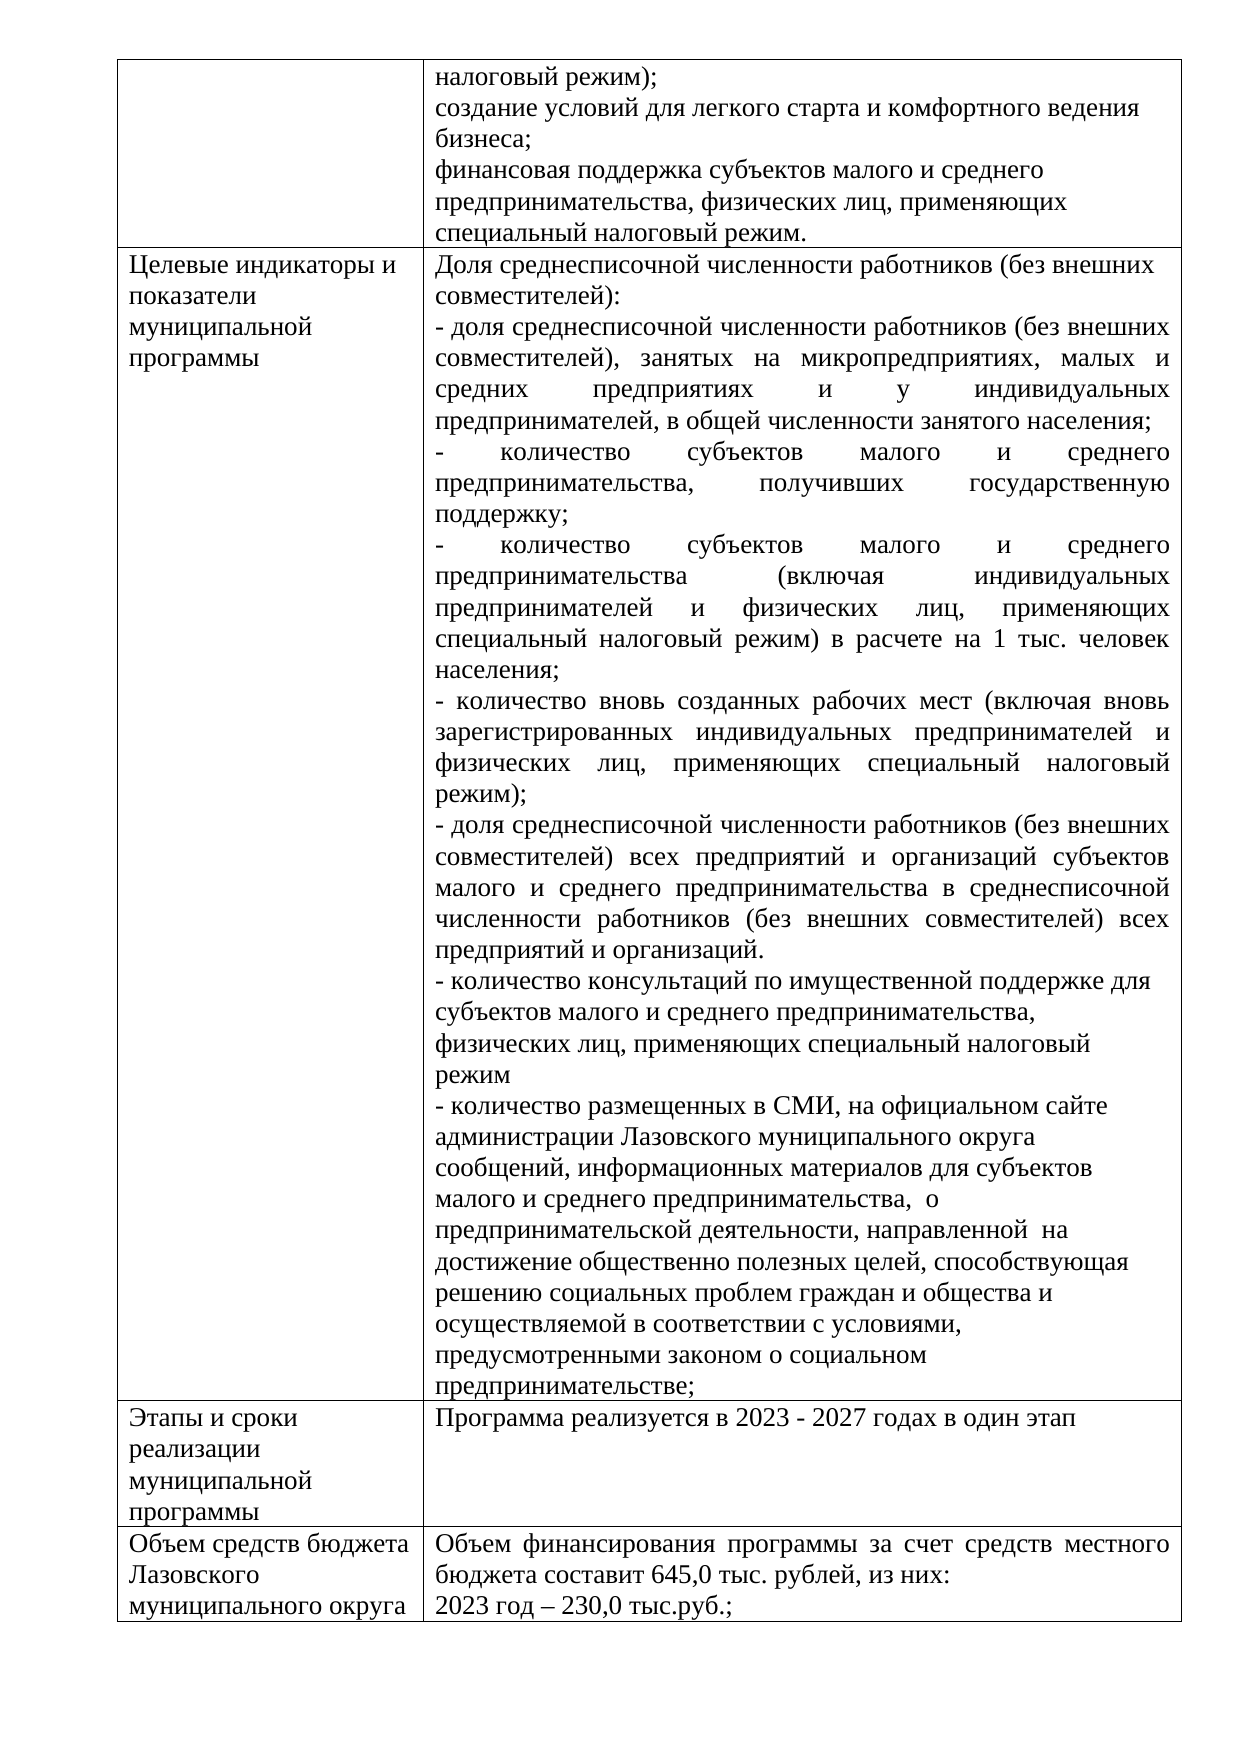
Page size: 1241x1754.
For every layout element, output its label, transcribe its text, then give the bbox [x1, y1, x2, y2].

table_cell Целевые индикаторы и показатели муниципальной программы [118, 248, 423, 1400]
table_cell Доля среднесписочной численности работников (без внешних совместителей): - доля среднесписочной численности работников (без внешних совместителей), занятых на микропредприятиях, малых и средних предприятиях и у индивидуальных предпринимателей, в общей численности занятого населения; - количество субъектов малого и среднего предпринимательства, получивших государственную поддержку; - количество субъектов малого и среднего предпринимательства (включая индивидуальных предпринимателей и физических лиц, применяющих специальный налоговый режим) в расчете на 1 тыс. человек населения; - количество вновь созданных рабочих мест (включая вновь зарегистрированных индивидуальных предпринимателей и физических лиц, применяющих специальный налоговый режим); - доля среднесписочной численности работников (без внешних совместителей) всех предприятий и организаций субъектов малого и среднего предпринимательства в среднесписочной численности работников (без внешних совместителей) всех предприятий и организаций. - количество консультаций по имущественной поддержке для субъектов малого и среднего предпринимательства, физических лиц, применяющих специальный налоговый режим - количество размещенных в СМИ, на официальном сайте администрации Лазовского муниципального округа сообщений, информационных материалов для субъектов малого и среднего предпринимательства, о предпринимательской деятельности, направленной на достижение общественно полезных целей, способствующая решению социальных проблем граждан и общества и осуществляемой в соответствии с условиями, предусмотренными законом о социальном предпринимательстве; [424, 248, 1181, 1400]
table_cell Этапы и сроки реализации муниципальной программы [118, 1401, 423, 1526]
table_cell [118, 1527, 423, 1621]
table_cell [424, 1527, 1181, 1621]
table_cell Программа реализуется в 2023 - 2027 годах в один этап [424, 1401, 1181, 1526]
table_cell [118, 60, 423, 247]
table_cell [424, 60, 1181, 247]
